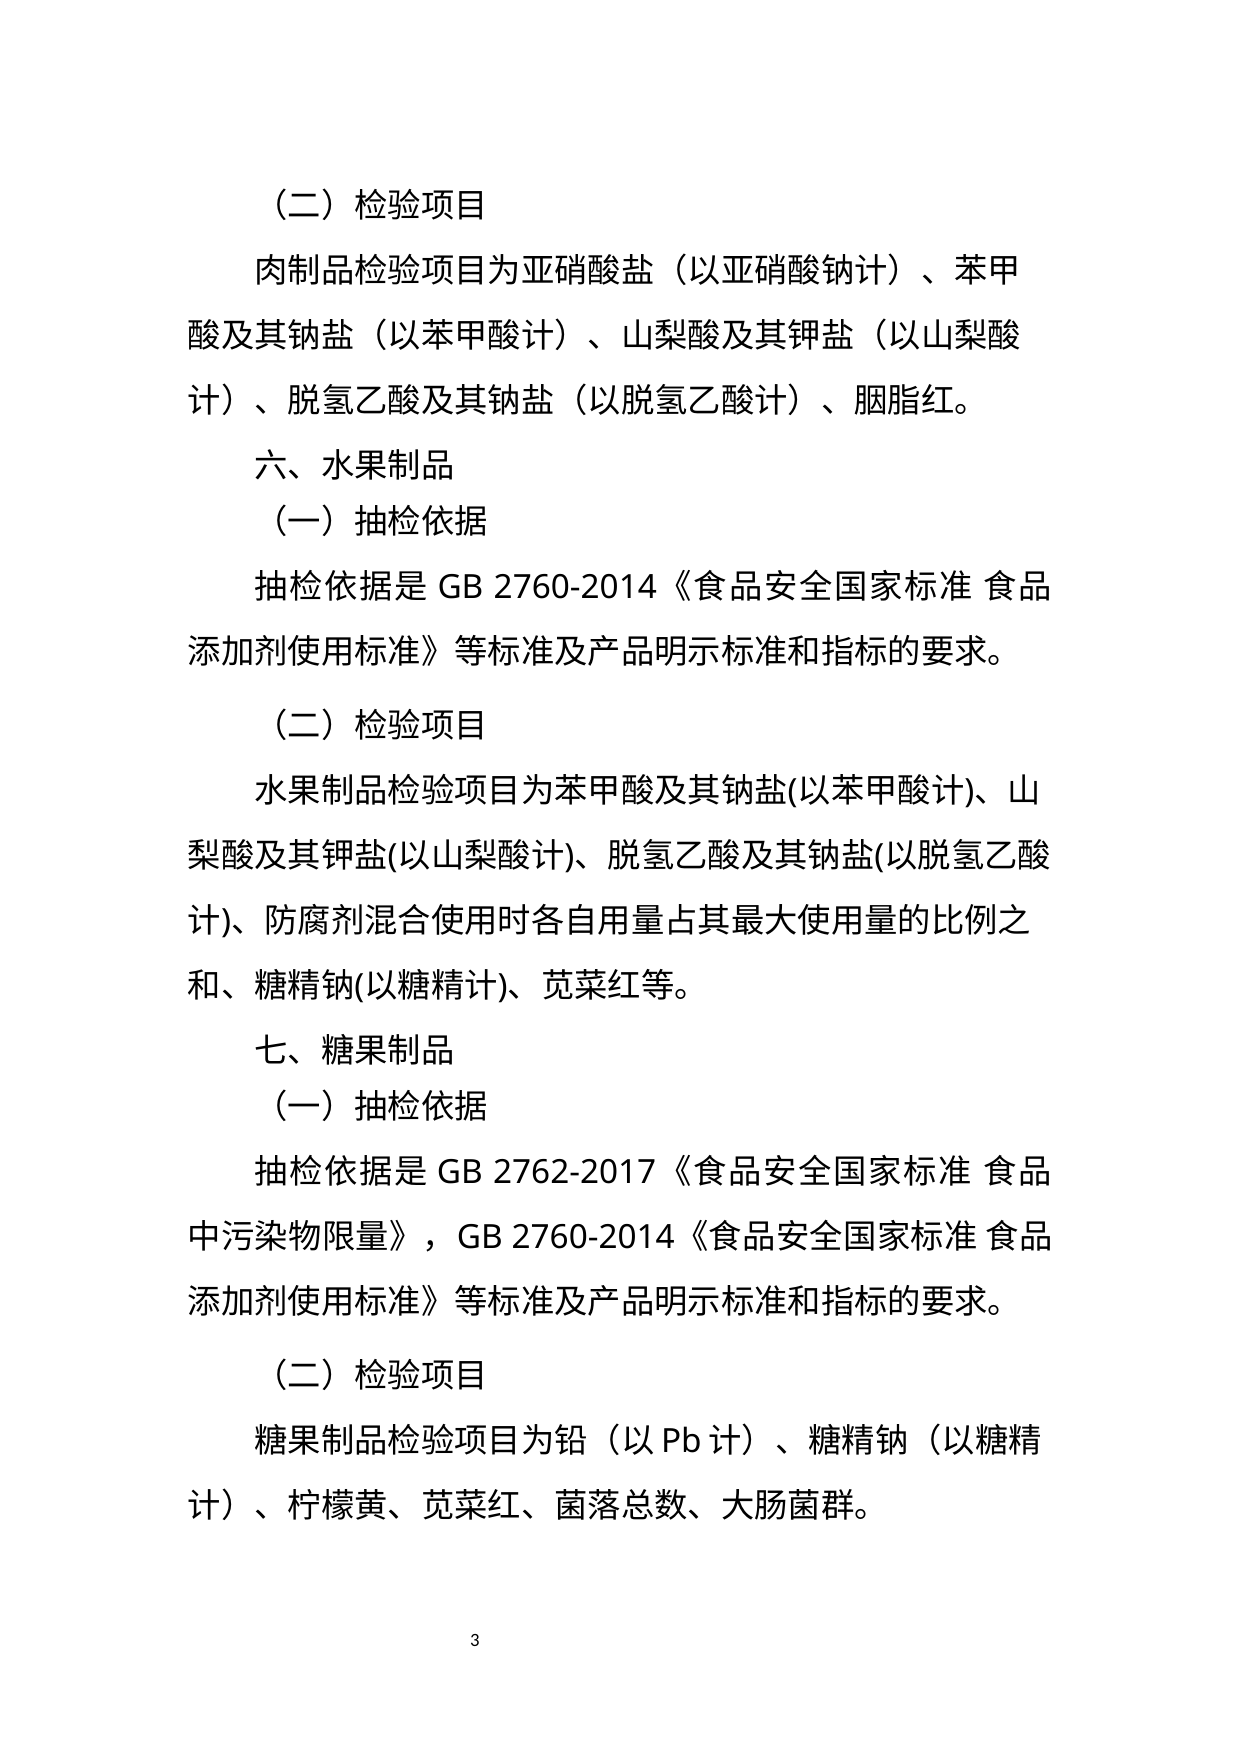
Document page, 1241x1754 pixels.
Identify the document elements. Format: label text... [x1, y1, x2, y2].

list 七、糖果制品 [187, 1007, 1053, 1072]
text （一）抽检依据 [187, 1072, 1053, 1137]
text 抽检依据是GB 2762-2017《食品安全国家标准 食品中污染物限量》，GB 2760-2014《食品安全国家标准 食品添加剂使用标准》等标准及产品明示标准和指标的要求。 [187, 1137, 1053, 1332]
list 水果制品检验项目为苯甲酸及其钠盐(以苯甲酸计)、山梨酸及其钾盐(以山梨酸计)、脱氢乙酸及其钠盐(以脱氢乙酸计)、防腐剂混合使用时各自用量占其最大使用量的比例之和、糖精钠(以糖精计)、苋菜红等。 [187, 747, 1053, 1007]
list 肉制品检验项目为亚硝酸盐（以亚硝酸钠计）、苯甲酸及其钠盐（以苯甲酸计）、山梨酸及其钾盐（以山梨酸计）、脱氢乙酸及其钠盐（以脱氢乙酸计）、胭脂红。 [187, 227, 1053, 422]
list 六、水果制品 [187, 422, 1053, 487]
list （二）检验项目 [187, 1332, 1053, 1397]
list （二）检验项目 [187, 162, 1053, 227]
list 糖果制品检验项目为铅（以Pb计）、糖精钠（以糖精计）、柠檬黄、苋菜红、菌落总数、大肠菌群。 [187, 1397, 1053, 1527]
text 抽检依据是 GB 2760-2014《食品安全国家标准 食品添加剂使用标准》等标准及产品明示标准和指标的要求。 [187, 552, 1053, 682]
text （一）抽检依据 [187, 487, 1053, 552]
list （二）检验项目 [187, 682, 1053, 747]
